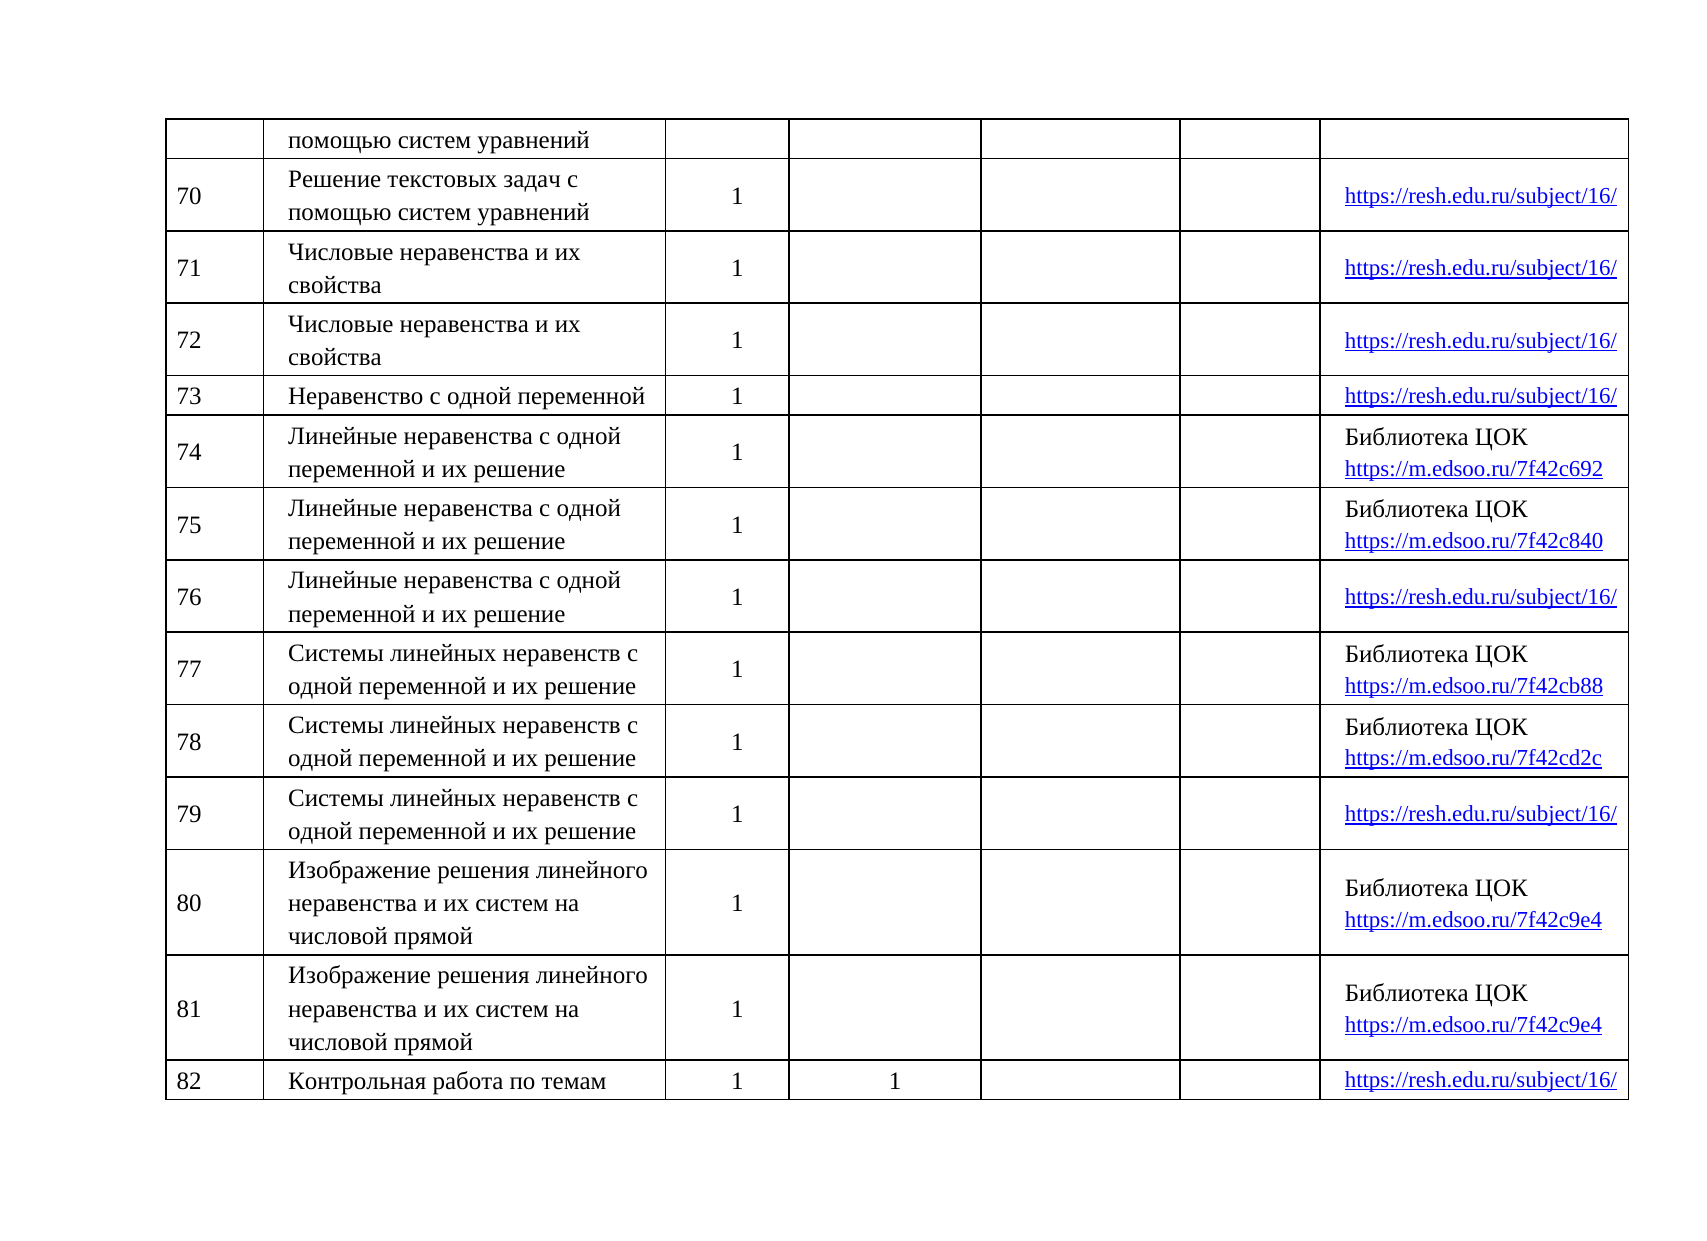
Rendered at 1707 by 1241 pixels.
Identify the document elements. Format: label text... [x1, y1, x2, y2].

table_cell 1 [666, 304, 788, 375]
table_cell Числовые неравенства и их свойства [264, 232, 665, 302]
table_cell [1321, 1061, 1628, 1099]
table_cell [982, 488, 1179, 559]
table_cell [982, 159, 1179, 230]
table_cell [790, 488, 980, 559]
table_cell 77 [167, 633, 263, 704]
table_cell 1 [666, 956, 788, 1059]
table_cell Числовые неравенства и их свойства [264, 304, 665, 375]
table_cell 1 [666, 376, 788, 414]
table_cell 1 [666, 488, 788, 559]
table_cell [982, 561, 1179, 631]
table_cell [982, 120, 1179, 157]
table_cell Неравенство с одной переменной [264, 376, 665, 414]
table_cell 73 [167, 376, 263, 414]
table_cell [790, 376, 980, 414]
table_cell [1181, 1061, 1319, 1099]
table_cell [790, 850, 980, 954]
table_cell [982, 232, 1179, 302]
table_cell 1 [790, 1061, 980, 1099]
table_cell [1181, 159, 1319, 230]
table_cell Линейные неравенства с одной переменной и их решение [264, 488, 665, 559]
table_cell 79 [167, 778, 263, 848]
table_cell 78 [167, 705, 263, 776]
table_cell 75 [167, 488, 263, 559]
table_cell Системы линейных неравенств с одной переменной и их решение [264, 633, 665, 704]
table_cell 70 [167, 159, 263, 230]
table_cell https://resh.edu.ru/subject/16/ [1321, 232, 1628, 302]
table_cell Библиотека ЦОК https://m.edsoo.ru/7f42c840 [1321, 488, 1628, 559]
table_cell 80 [167, 850, 263, 954]
table_cell [1181, 232, 1319, 302]
table_cell [982, 956, 1179, 1059]
table_cell Библиотека ЦОК https://m.edsoo.ru/7f42cd2c [1321, 705, 1628, 776]
table_cell 1 [666, 416, 788, 486]
table_cell [790, 120, 980, 157]
table_cell Линейные неравенства с одной переменной и их решение [264, 416, 665, 486]
table_cell 1 [666, 633, 788, 704]
table_cell Линейные неравенства с одной переменной и их решение [264, 561, 665, 631]
table_cell [982, 850, 1179, 954]
table_cell 74 [167, 416, 263, 486]
table_cell Изображение решения линейного неравенства и их систем на числовой прямой [264, 956, 665, 1059]
table_cell 1 [666, 1061, 788, 1099]
table_cell [1181, 956, 1319, 1059]
table_cell https://resh.edu.ru/subject/16/ [1321, 778, 1628, 848]
table_cell [982, 304, 1179, 375]
table_cell [1181, 376, 1319, 414]
table_cell [982, 376, 1179, 414]
table_cell [982, 633, 1179, 704]
table_cell [1181, 488, 1319, 559]
table_cell [1181, 304, 1319, 375]
table_cell Библиотека ЦОК https://m.edsoo.ru/7f42c692 [1321, 416, 1628, 486]
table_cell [1321, 120, 1628, 157]
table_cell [264, 159, 665, 230]
table_cell https://resh.edu.ru/subject/16/ [1321, 376, 1628, 414]
table_cell [790, 416, 980, 486]
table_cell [264, 1061, 665, 1099]
table_cell [790, 304, 980, 375]
table_cell Библиотека ЦОК https://m.edsoo.ru/7f42c9e4 [1321, 956, 1628, 1059]
table_cell Библиотека ЦОК https://m.edsoo.ru/7f42c9e4 [1321, 850, 1628, 954]
table_cell [1181, 705, 1319, 776]
table_cell Системы линейных неравенств с одной переменной и их решение [264, 778, 665, 848]
table_cell https://resh.edu.ru/subject/16/ [1321, 304, 1628, 375]
table_cell [1181, 561, 1319, 631]
table_cell [982, 1061, 1179, 1099]
table_cell [790, 778, 980, 848]
table_cell [982, 778, 1179, 848]
table_cell 1 [666, 778, 788, 848]
table_cell [1181, 416, 1319, 486]
table_cell https://resh.edu.ru/subject/16/ [1321, 561, 1628, 631]
table_cell [790, 232, 980, 302]
table_cell [790, 705, 980, 776]
table_cell 81 [167, 956, 263, 1059]
table_cell 69 [167, 120, 263, 157]
table_cell [1181, 120, 1319, 157]
table_cell 1 [666, 561, 788, 631]
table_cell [264, 120, 665, 157]
table_cell 1 [666, 232, 788, 302]
table_cell [1181, 778, 1319, 848]
table_cell 82 [167, 1061, 263, 1099]
table_cell 72 [167, 304, 263, 375]
table_cell 1 [666, 120, 788, 157]
table_cell [790, 633, 980, 704]
table_cell [1181, 850, 1319, 954]
table_cell 76 [167, 561, 263, 631]
table_cell [790, 159, 980, 230]
table_cell 1 [666, 850, 788, 954]
table_cell [790, 956, 980, 1059]
table_cell [982, 705, 1179, 776]
table_cell https://resh.edu.ru/subject/16/ [1321, 159, 1628, 230]
table_cell Библиотека ЦОК https://m.edsoo.ru/7f42cb88 [1321, 633, 1628, 704]
table_cell [1181, 633, 1319, 704]
table_cell 1 [666, 159, 788, 230]
table_cell 1 [666, 705, 788, 776]
table_cell Изображение решения линейного неравенства и их систем на числовой прямой [264, 850, 665, 954]
table_cell Системы линейных неравенств с одной переменной и их решение [264, 705, 665, 776]
table_cell 71 [167, 232, 263, 302]
table_cell [982, 416, 1179, 486]
table_cell [790, 561, 980, 631]
